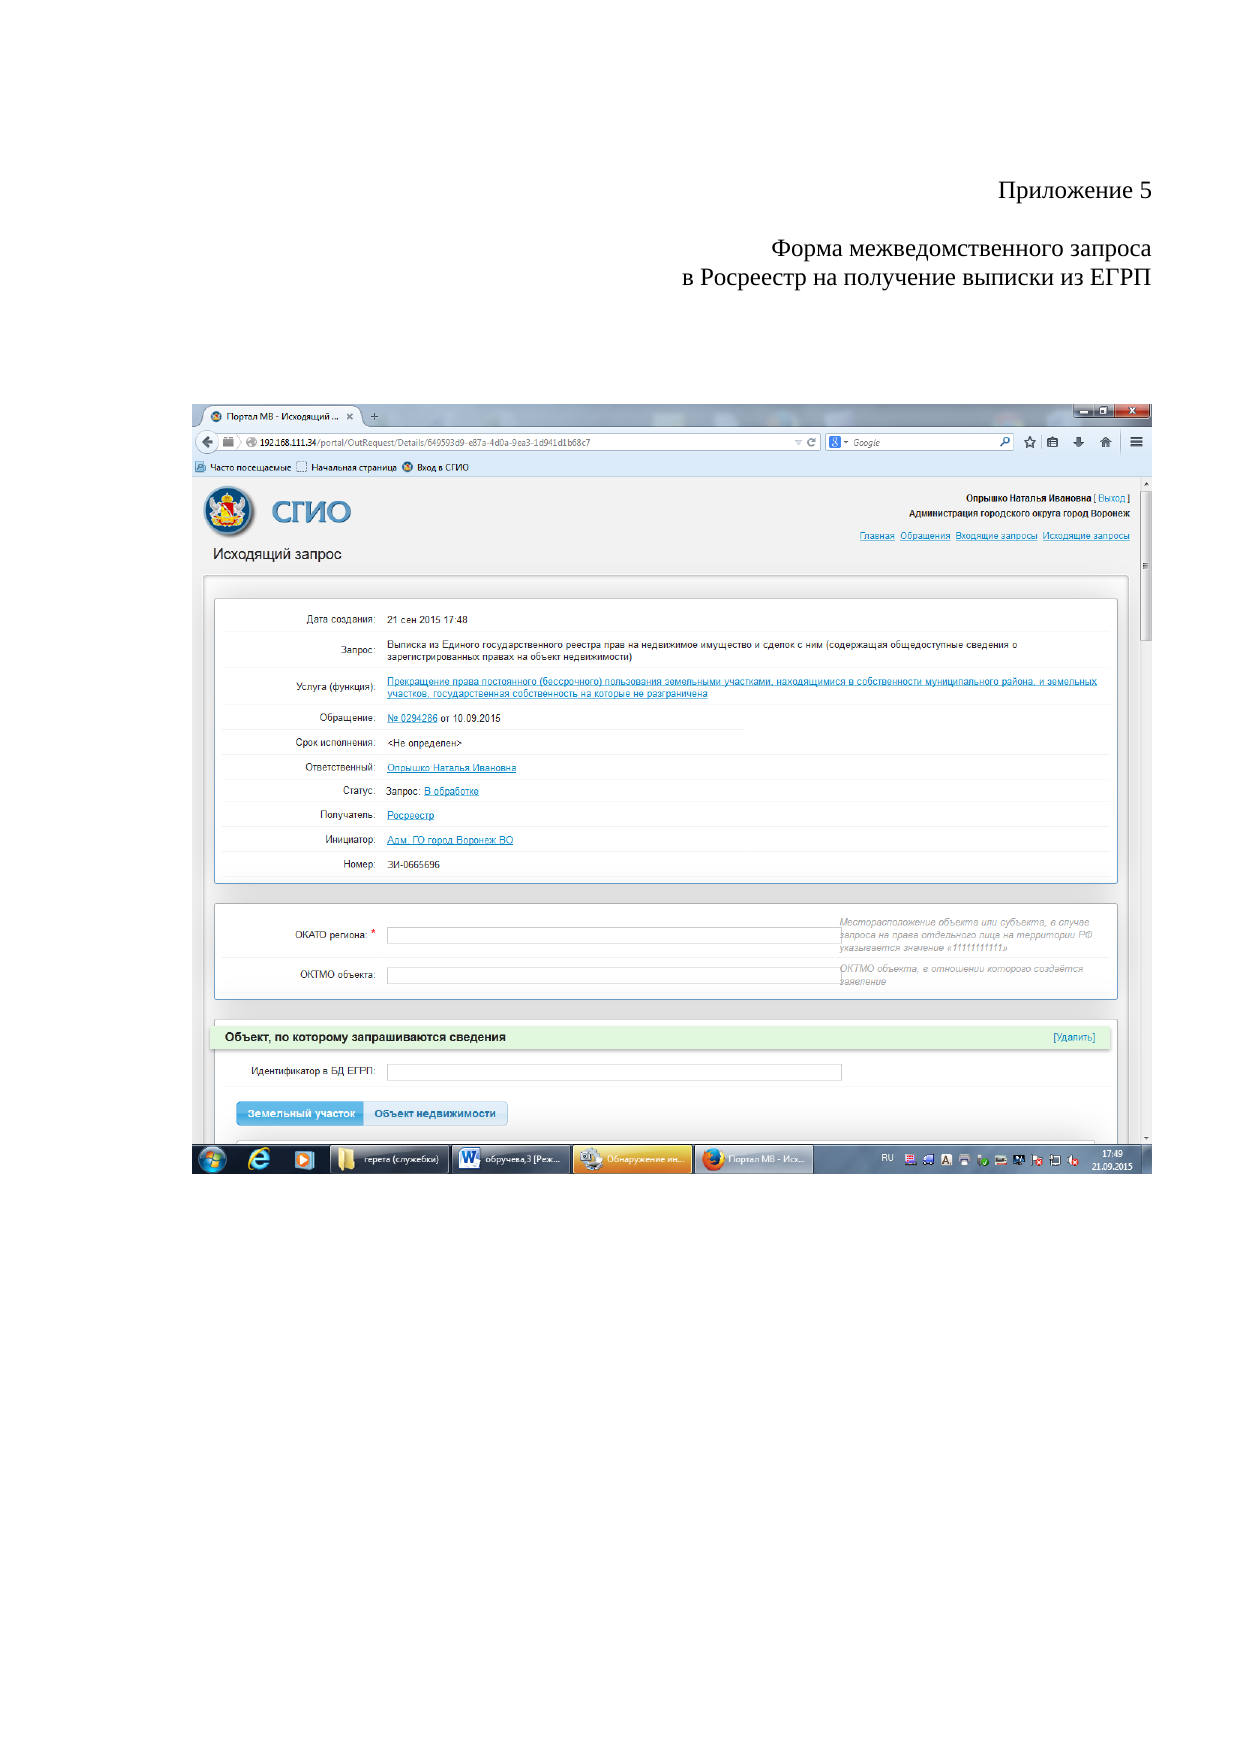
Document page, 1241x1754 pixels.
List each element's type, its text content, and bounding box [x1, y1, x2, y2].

picture [192, 404, 1152, 1174]
text в Росреестр на получение выписки из ЕГРП [177, 262, 1152, 291]
text Приложение 5 [177, 176, 1152, 204]
text Форма межведомственного запроса [177, 233, 1152, 262]
